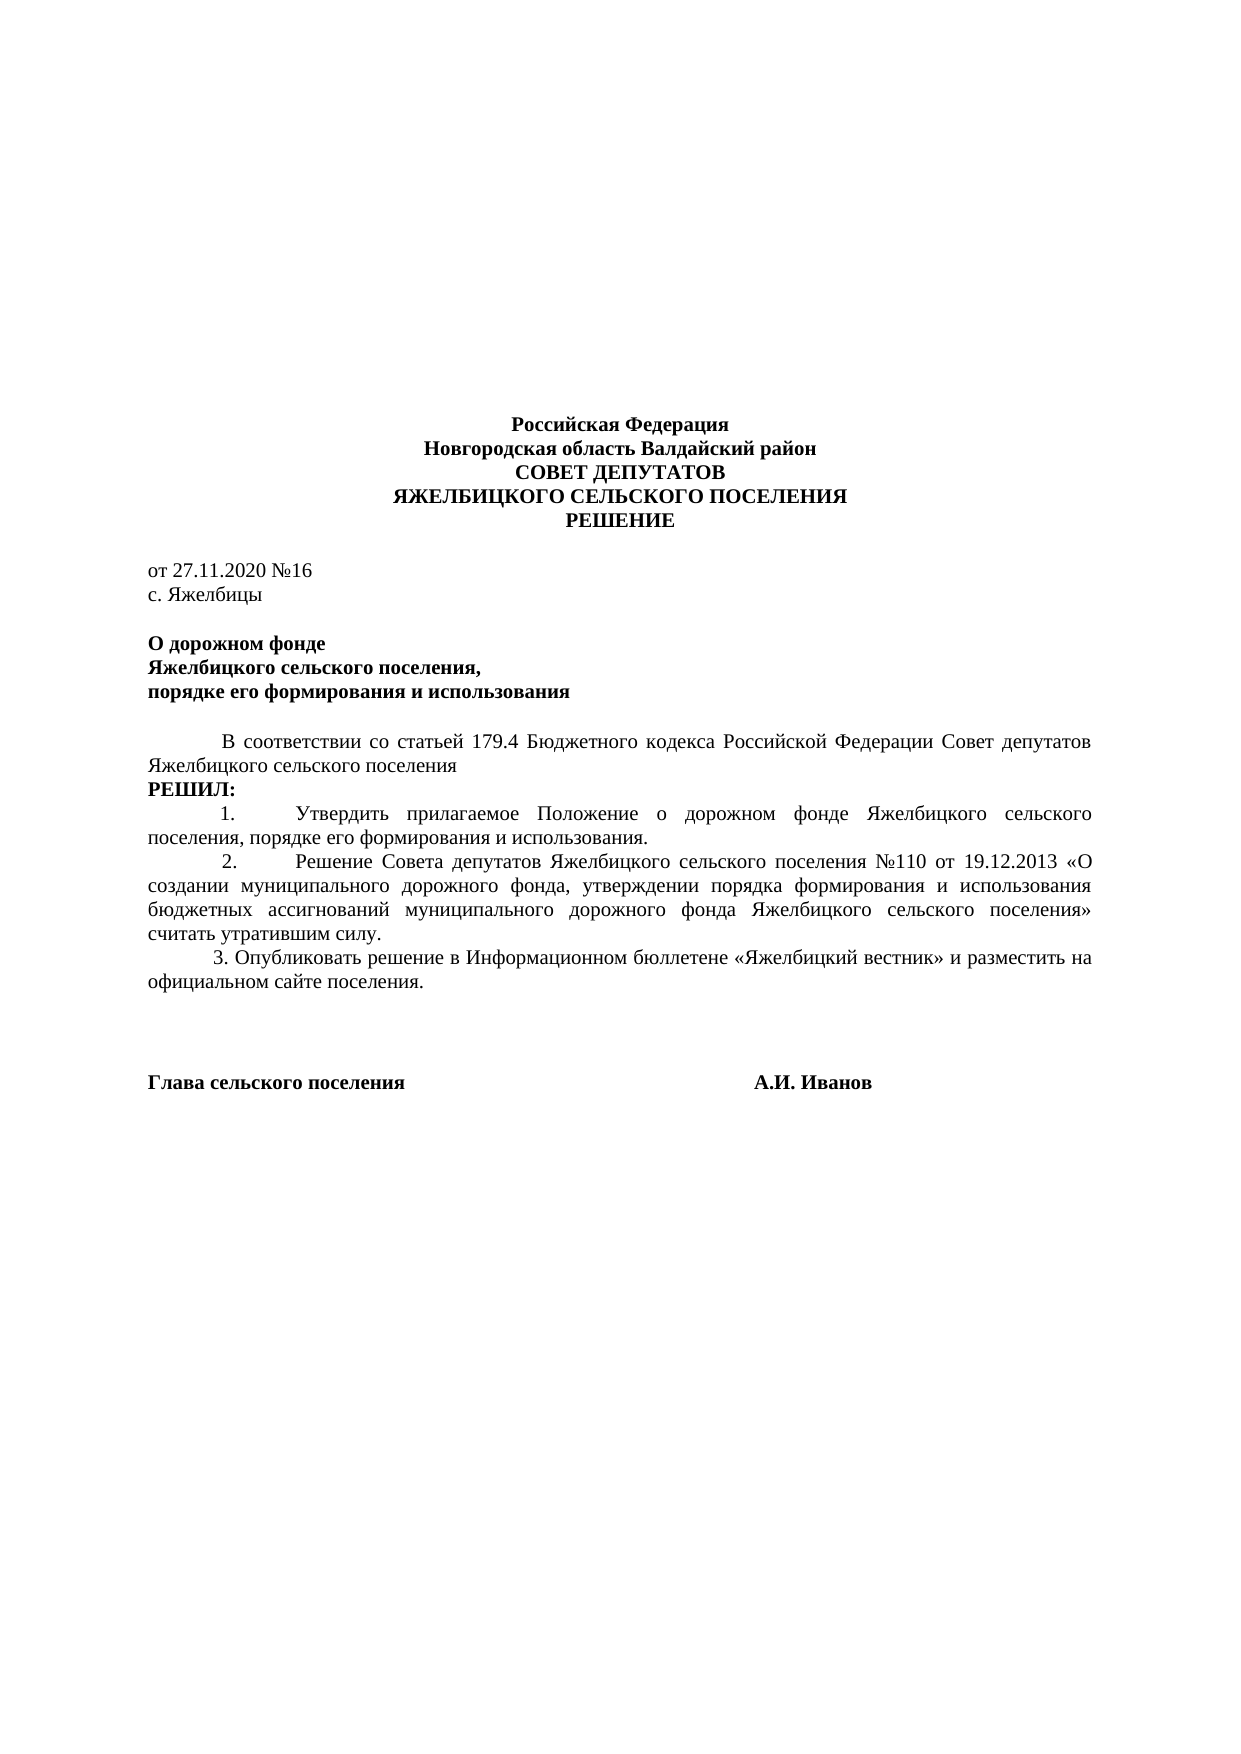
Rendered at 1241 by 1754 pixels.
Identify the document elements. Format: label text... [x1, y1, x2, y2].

text РЕШЕНИЕ [148, 508, 1092, 532]
list Решение Совета депутатов Яжелбицкого сельского поселения №110 от 19.12.2013 «О создании муниципального дорожного фонда, утверждении порядка формирования и использования бюджетных ассигнований муниципального дорожного фонда Яжелбицкого сельского поселения» считать утратившим силу. [148, 849, 1092, 945]
text Яжелбицкого сельского поселения, [148, 655, 1092, 679]
text Глава сельского поселения А.И. Иванов [148, 1070, 1092, 1094]
text В соответствии со статьей 179.4 Бюджетного кодекса Российской Федерации Совет депутатов Яжелбицкого сельского поселения [148, 729, 1092, 777]
text О дорожном фонде [148, 631, 1092, 655]
list Утвердить прилагаемое Положение о дорожном фонде Яжелбицкого сельского поселения, порядке его формирования и использования. [148, 801, 1092, 849]
text 3. Опубликовать решение в Информационном бюллетене «Яжелбицкий вестник» и разместить на официальном сайте поселения. [148, 945, 1092, 993]
text от 27.11.2020 №16 [148, 558, 1092, 582]
text Российская Федерация [148, 412, 1092, 436]
text порядке его формирования и использования [148, 679, 1092, 703]
text Новгородская область Валдайский район [148, 436, 1092, 460]
text РЕШИЛ: [148, 777, 1092, 801]
text СОВЕТ ДЕПУТАТОВ [148, 460, 1092, 484]
text ЯЖЕЛБИЦКОГО СЕЛЬСКОГО ПОСЕЛЕНИЯ [148, 484, 1092, 508]
text с. Яжелбицы [148, 582, 1092, 606]
